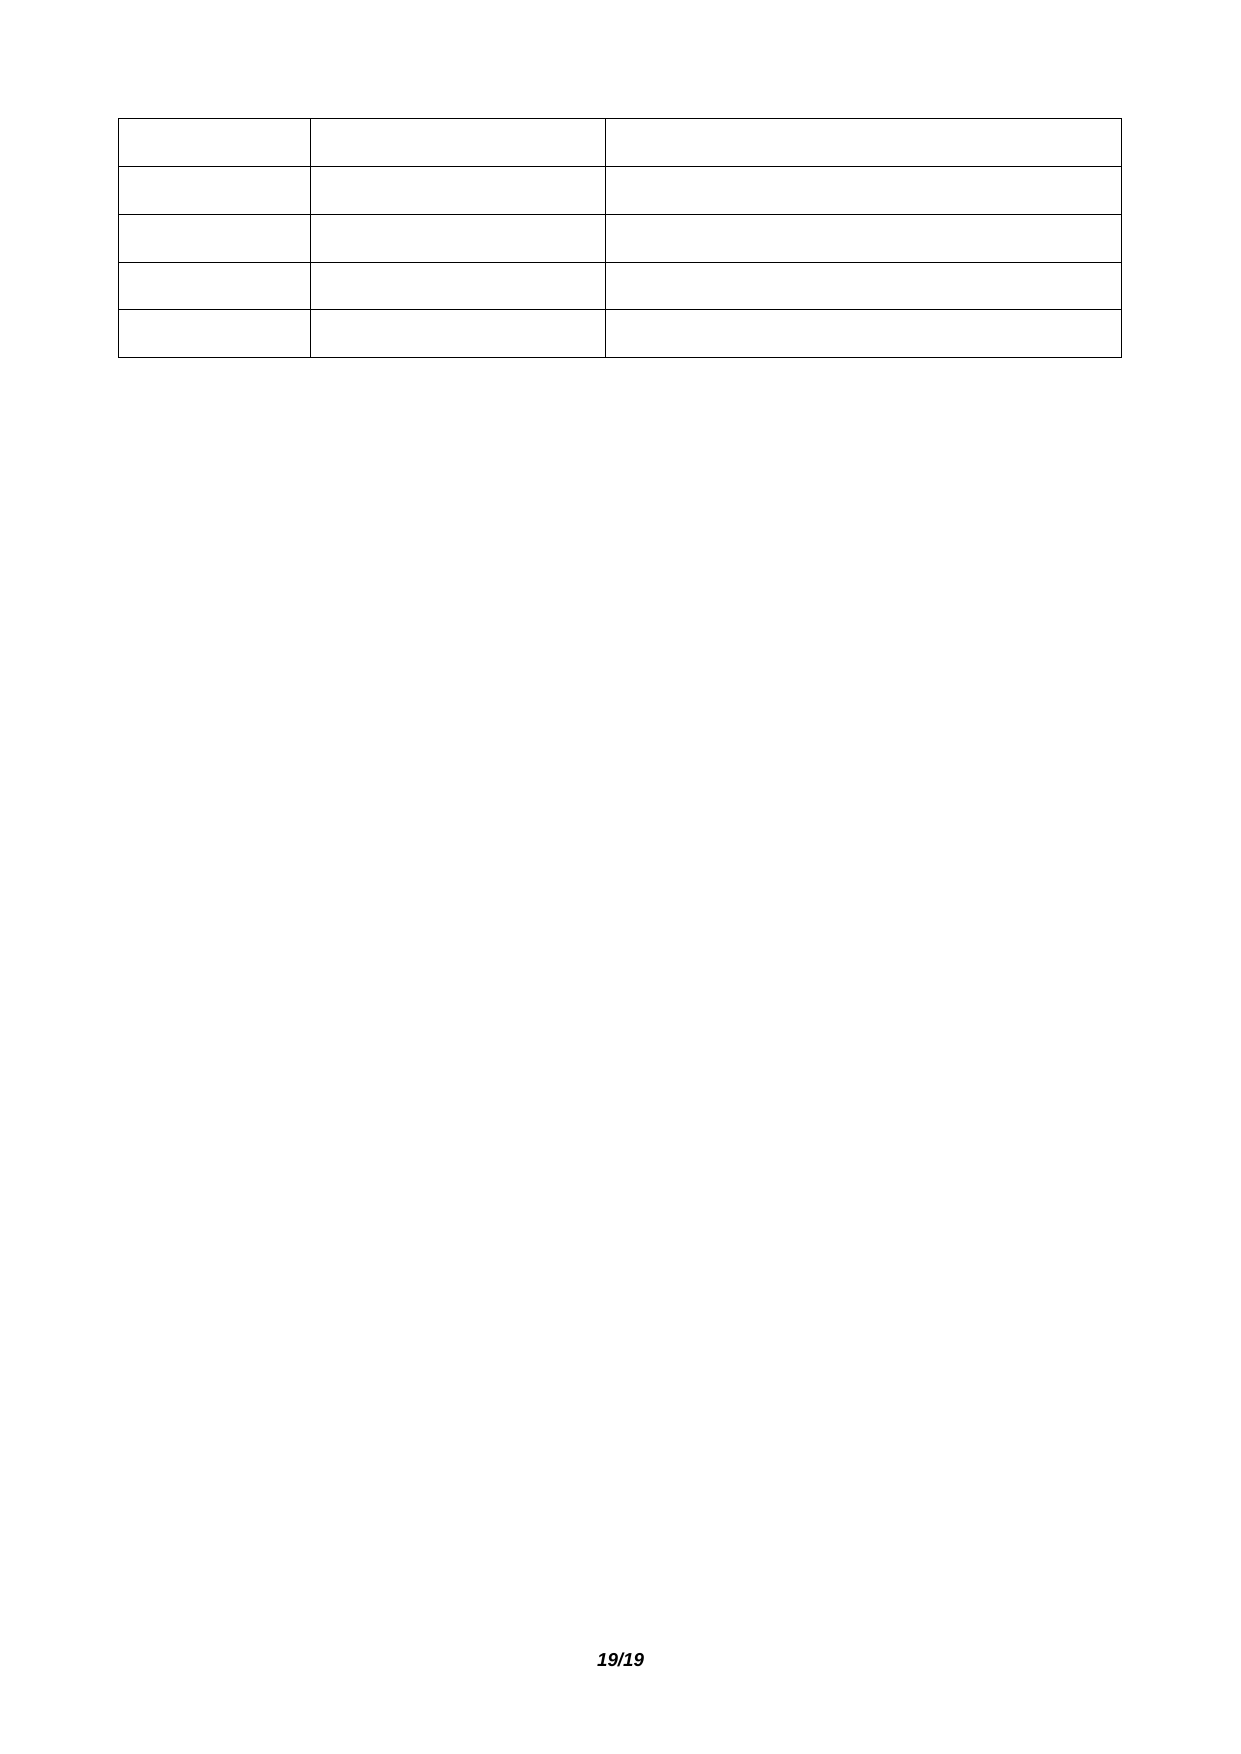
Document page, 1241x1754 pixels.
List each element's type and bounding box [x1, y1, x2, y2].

table_cell [311, 215, 605, 262]
table_cell [119, 263, 310, 309]
table_cell [606, 119, 1121, 166]
table_cell [119, 167, 310, 214]
table_cell [606, 215, 1121, 262]
table_cell [119, 310, 310, 357]
table_cell [311, 119, 605, 166]
table_cell [119, 215, 310, 262]
table_cell [606, 310, 1121, 357]
table_cell [311, 310, 605, 357]
table_cell [606, 167, 1121, 214]
table_cell [119, 119, 310, 166]
table_cell [311, 167, 605, 214]
table_cell [606, 263, 1121, 309]
table_cell [311, 263, 605, 309]
